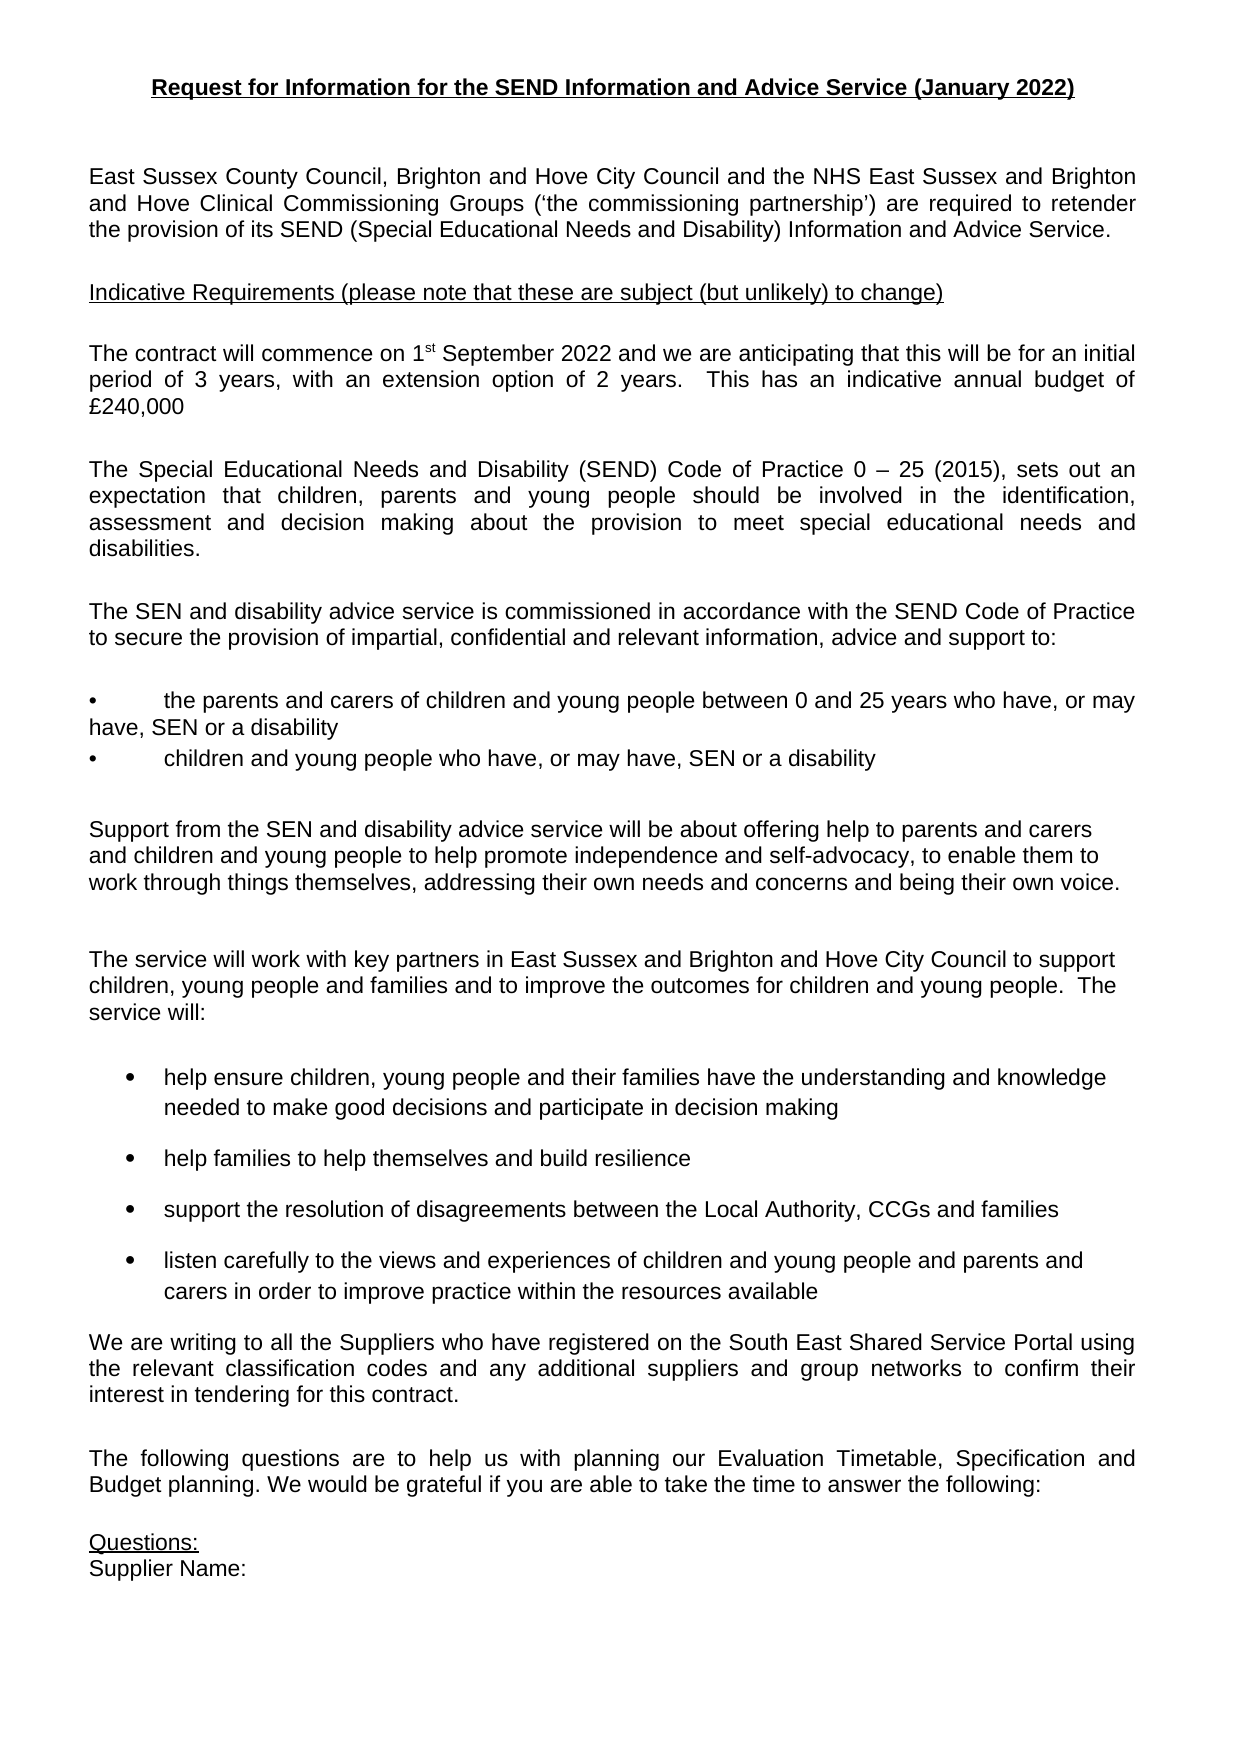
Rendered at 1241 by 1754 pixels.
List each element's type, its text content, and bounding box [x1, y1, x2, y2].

list help ensure children, young people and their families have the understanding and knowledge needed to make good decisions and participate in decision making [126, 1064, 1137, 1121]
text The Special Educational Needs and Disability (SEND) Code of Practice 0 – 25 (2015), sets out an expectation that children, parents and young people should be involved in the identification, assessment and decision making about the provision to meet special educational needs and disabilities. [89, 456, 1137, 561]
text The following questions are to help us with planning our Evaluation Timetable, Specification and Budget planning. We would be grateful if you are able to take the time to answer the following: [89, 1444, 1137, 1497]
list help families to help themselves and build resilience [126, 1145, 1137, 1172]
text The contract will commence on 1st September 2022 and we are anticipating that this will be for an initial period of 3 years, with an extension option of 2 years. This has an indicative annual budget of £240,000 [89, 340, 1137, 419]
text We are writing to all the Suppliers who have registered on the South East Shared Service Portal using the relevant classification codes and any additional suppliers and group networks to confirm their interest in tendering for this contract. [89, 1329, 1137, 1408]
text • children and young people who have, or may have, SEN or a disability [89, 745, 1137, 772]
text Indicative Requirements (please note that these are subject (but unlikely) to change) [89, 279, 1137, 306]
text Support from the SEN and disability advice service will be about offering help to parents and carers and children and young people to help promote independence and self-advocacy, to enable them to work through things themselves, addressing their own needs and concerns and being their own voice. [89, 816, 1137, 895]
text East Sussex County Council, Brighton and Hove City Council and the NHS East Sussex and Brighton and Hove Clinical Commissioning Groups (‘the commissioning partnership’) are required to retender the provision of its SEND (Special Educational Needs and Disability) Information and Advice Service. [89, 163, 1137, 242]
text • the parents and carers of children and young people between 0 and 25 years who have, or may have, SEN or a disability [89, 687, 1137, 740]
text The service will work with key partners in East Sussex and Brighton and Hove City Council to support children, young people and families and to improve the outcomes for children and young people. The service will: [89, 946, 1137, 1025]
list support the resolution of disagreements between the Local Authority, CCGs and families [126, 1196, 1137, 1223]
text The SEN and disability advice service is commissioned in accordance with the SEND Code of Practice to secure the provision of impartial, confidential and relevant information, advice and support to: [89, 598, 1137, 651]
text Supplier Name: [89, 1555, 1137, 1581]
text Questions: [89, 1529, 1137, 1555]
list listen carefully to the views and experiences of children and young people and parents and carers in order to improve practice within the resources available [126, 1247, 1137, 1304]
text Request for Information for the SEND Information and Advice Service (January 2022) [89, 74, 1137, 100]
